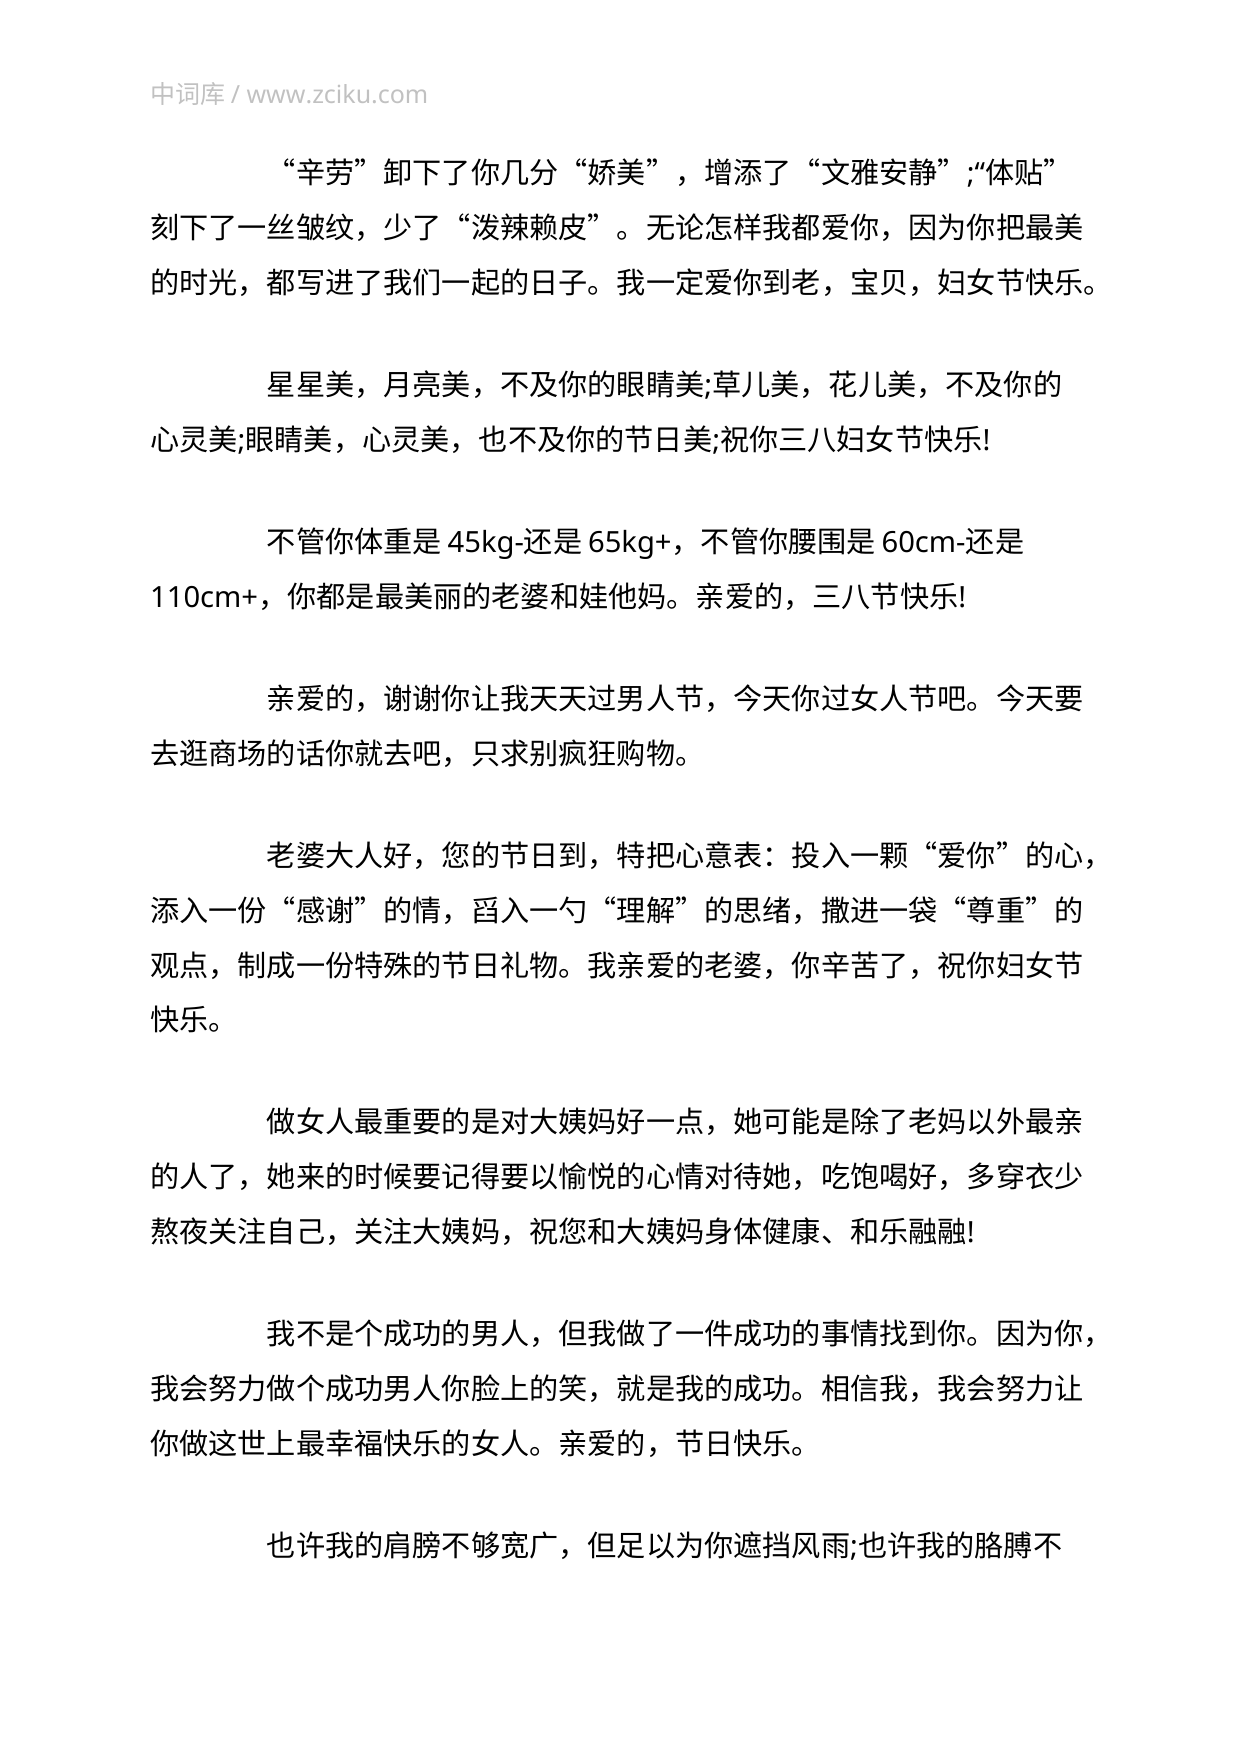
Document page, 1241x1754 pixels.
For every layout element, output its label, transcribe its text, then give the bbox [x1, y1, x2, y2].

text 星星美，月亮美，不及你的眼睛美;草儿美，花儿美，不及你的心灵美;眼睛美，心灵美，也不及你的节日美;祝你三八妇女节快乐! [150, 362, 1090, 459]
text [150, 1522, 1090, 1564]
text 老婆大人好，您的节日到，特把心意表：投入一颗“爱你”的心，添入一份“感谢”的情，舀入一勺“理解”的思绪，撒进一袋“尊重”的观点，制成一份特殊的节日礼物。我亲爱的老婆，你辛苦了，祝你妇女节快乐。 [150, 832, 1090, 1039]
text 亲爱的，谢谢你让我天天过男人节，今天你过女人节吧。今天要去逛商场的话你就去吧，只求别疯狂购物。 [150, 676, 1090, 773]
text 我不是个成功的男人，但我做了一件成功的事情找到你。因为你，我会努力做个成功男人你脸上的笑，就是我的成功。相信我，我会努力让你做这世上最幸福快乐的女人。亲爱的，节日快乐。 [150, 1311, 1090, 1463]
text “辛劳”卸下了你几分“娇美”，增添了“文雅安静”;“体贴”刻下了一丝皱纹，少了“泼辣赖皮”。无论怎样我都爱你，因为你把最美的时光，都写进了我们一起的日子。我一定爱你到老，宝贝，妇女节快乐。 [150, 150, 1090, 302]
text 做女人最重要的是对大姨妈好一点，她可能是除了老妈以外最亲的人了，她来的时候要记得要以愉悦的心情对待她，吃饱喝好，多穿衣少熬夜关注自己，关注大姨妈，祝您和大姨妈身体健康、和乐融融! [150, 1099, 1090, 1251]
text 不管你体重是45kg-还是65kg+，不管你腰围是60cm-还是110cm+，你都是最美丽的老婆和娃他妈。亲爱的，三八节快乐! [150, 519, 1090, 616]
